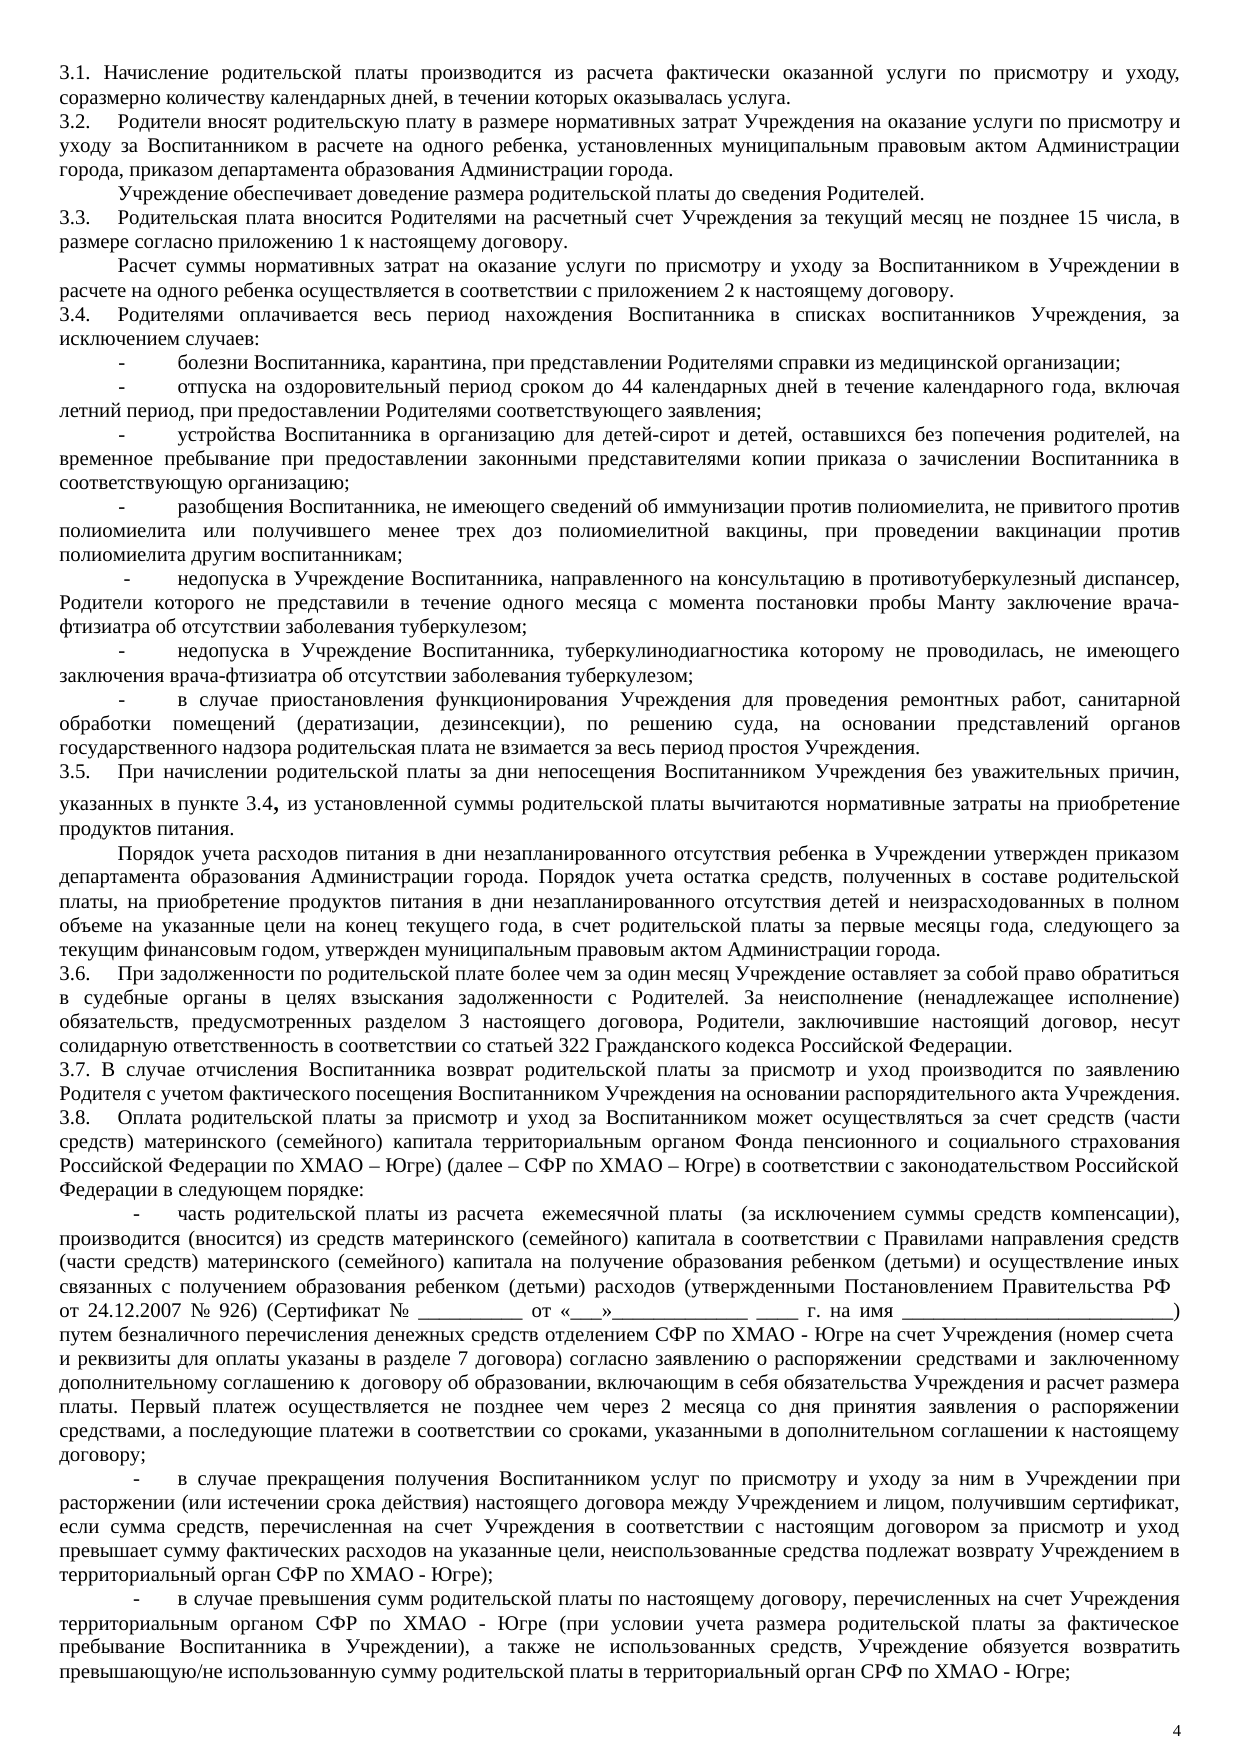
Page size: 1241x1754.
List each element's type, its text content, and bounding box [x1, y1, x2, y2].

text - болезни Воспитанника, карантина, при представлении Родителями справки из медицинской организации; [59, 350, 1181, 374]
text - недопуска в Учреждение Воспитанника, направленного на консультацию в противотуберкулезный диспансер, Родители которого не представили в течение одного месяца с момента постановки пробы Манту заключение врача-фтизиатра об отсутствии заболевания туберкулезом; [59, 566, 1181, 638]
text 3.7. В случае отчисления Воспитанника возврат родительской платы за присмотр и уход производится по заявлению Родителя с учетом фактического посещения Воспитанником Учреждения на основании распорядительного акта Учреждения. [59, 1057, 1181, 1105]
text - отпуска на оздоровительный период сроком до 44 календарных дней в течение календарного года, включая летний период, при предоставлении Родителями соответствующего заявления; [59, 374, 1181, 422]
text - в случае прекращения получения Воспитанником услуг по присмотру и уходу за ним в Учреждении при расторжении (или истечении срока действия) настоящего договора между Учреждением и лицом, получившим сертификат, если сумма средств, перечисленная на счет Учреждения в соответствии с настоящим договором за присмотр и уход превышает сумму фактических расходов на указанные цели, неиспользованные средства подлежат возврату Учреждением в территориальный орган СФР по ХМАО - Югре); [59, 1466, 1181, 1586]
text - разобщения Воспитанника, не имеющего сведений об иммунизации против полиомиелита, не привитого против полиомиелита или получившего менее трех доз полиомиелитной вакцины, при проведении вакцинации против полиомиелита другим воспитанникам; [59, 494, 1181, 566]
text - недопуска в Учреждение Воспитанника, туберкулинодиагностика которому не проводилась, не имеющего заключения врача-фтизиатра об отсутствии заболевания туберкулезом; [59, 638, 1181, 687]
text - часть родительской платы из расчета ежемесячной платы (за исключением суммы средств компенсации), производится (вносится) из средств материнского (семейного) капитала в соответствии с Правилами направления средств (части средств) материнского (семейного) капитала на получение образования ребенком (детьми) и осуществление иных связанных с получением образования ребенком (детьми) расходов (утвержденными Постановлением Правительства РФ от 24.12.2007 № 926) (Сертификат № __________ от «___»_____________ ____ г. на имя __________________________) путем безналичного перечисления денежных средств отделением СФР по ХМАО - Югре на счет Учреждения (номер счета и реквизиты для оплаты указаны в разделе 7 договора) согласно заявлению о распоряжении средствами и заключенному дополнительному соглашению к договору об образовании, включающим в себя обязательства Учреждения и расчет размера платы. Первый платеж осуществляется не позднее чем через 2 месяца со дня принятия заявления о распоряжении средствами, а последующие платежи в соответствии со сроками, указанными в дополнительном соглашении к настоящему договору; [59, 1201, 1181, 1466]
text 3.3. Родительская плата вносится Родителями на расчетный счет Учреждения за текущий месяц не позднее 15 числа, в размере согласно приложению 1 к настоящему договору. [59, 205, 1181, 253]
text - в случае превышения сумм родительской платы по настоящему договору, перечисленных на счет Учреждения территориальным органом СФР по ХМАО - Югре (при условии учета размера родительской платы за фактическое пребывание Воспитанника в Учреждении), а также не использованных средств, Учреждение обязуется возвратить превышающую/не использованную сумму родительской платы в территориальный орган СРФ по ХМАО - Югре; [59, 1586, 1181, 1683]
text - устройства Воспитанника в организацию для детей-сирот и детей, оставшихся без попечения родителей, на временное пребывание при предоставлении законными представителями копии приказа о зачислении Воспитанника в соответствующую организацию; [59, 422, 1181, 494]
text 3.2. Родители вносят родительскую плату в размере нормативных затрат Учреждения на оказание услуги по присмотру и уходу за Воспитанником в расчете на одного ребенка, установленных муниципальным правовым актом Администрации города, приказом департамента образования Администрации города. [59, 109, 1181, 181]
text 3.6. При задолженности по родительской плате более чем за один месяц Учреждение оставляет за собой право обратиться в судебные органы в целях взыскания задолженности с Родителей. За неисполнение (ненадлежащее исполнение) обязательств, предусмотренных разделом 3 настоящего договора, Родители, заключившие настоящий договор, несут солидарную ответственность в соответствии со статьей 322 Гражданского кодекса Российской Федерации. [59, 961, 1181, 1057]
text 3.8. Оплата родительской платы за присмотр и уход за Воспитанником может осуществляться за счет средств (части средств) материнского (семейного) капитала территориальным органом Фонда пенсионного и социального страхования Российской Федерации по ХМАО – Югре) (далее – СФР по ХМАО – Югре) в соответствии с законодательством Российской Федерации в следующем порядке: [59, 1105, 1181, 1201]
text 3.5. При начислении родительской платы за дни непосещения Воспитанником Учреждения без уважительных причин, указанных в пункте 3.4, из установленной суммы родительской платы вычитаются нормативные затраты на приобретение продуктов питания. [59, 759, 1181, 840]
text 3.4. Родителями оплачивается весь период нахождения Воспитанника в списках воспитанников Учреждения, за исключением случаев: [59, 302, 1181, 350]
text Учреждение обеспечивает доведение размера родительской платы до сведения Родителей. [59, 181, 1181, 205]
text 3.1. Начисление родительской платы производится из расчета фактически оказанной услуги по присмотру и уходу, соразмерно количеству календарных дней, в течении которых оказывалась услуга. [59, 59, 1181, 109]
text - в случае приостановления функционирования Учреждения для проведения ремонтных работ, санитарной обработки помещений (дератизации, дезинсекции), по решению суда, на основании представлений органов государственного надзора родительская плата не взимается за весь период простоя Учреждения. [59, 687, 1181, 759]
text Расчет суммы нормативных затрат на оказание услуги по присмотру и уходу за Воспитанником в Учреждении в расчете на одного ребенка осуществляется в соответствии с приложением 2 к настоящему договору. [59, 253, 1181, 302]
text Порядок учета расходов питания в дни незапланированного отсутствия ребенка в Учреждении утвержден приказом департамента образования Администрации города. Порядок учета остатка средств, полученных в составе родительской платы, на приобретение продуктов питания в дни незапланированного отсутствия детей и неизрасходованных в полном объеме на указанные цели на конец текущего года, в счет родительской платы за первые месяцы года, следующего за текущим финансовым годом, утвержден муниципальным правовым актом Администрации города. [59, 840, 1181, 961]
